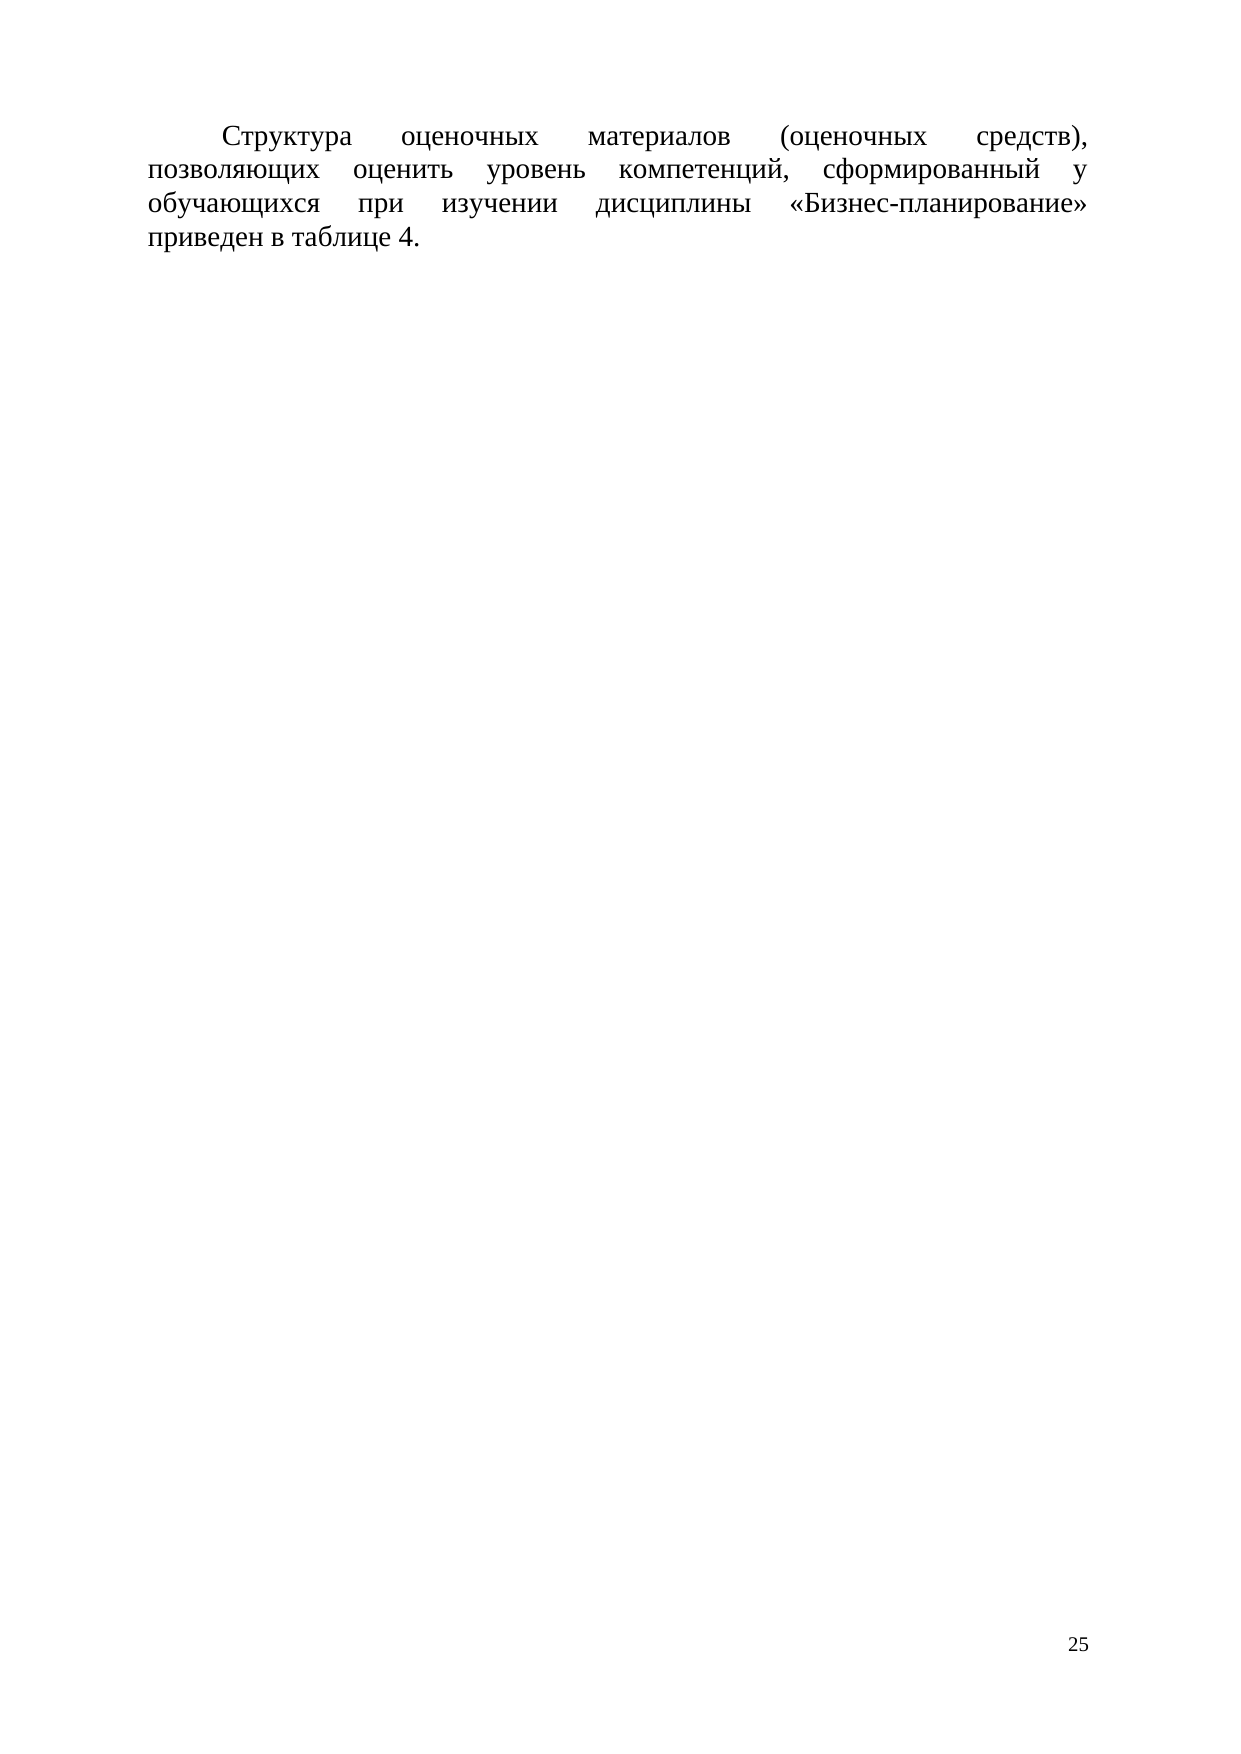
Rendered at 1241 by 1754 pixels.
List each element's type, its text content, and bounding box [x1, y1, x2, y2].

text Структура оценочных материалов (оценочных средств), позволяющих оценить уровень компетенций, сформированный у обучающихся при изучении дисциплины «Бизнес-планирование» приведен в таблице 4. [148, 118, 1088, 252]
